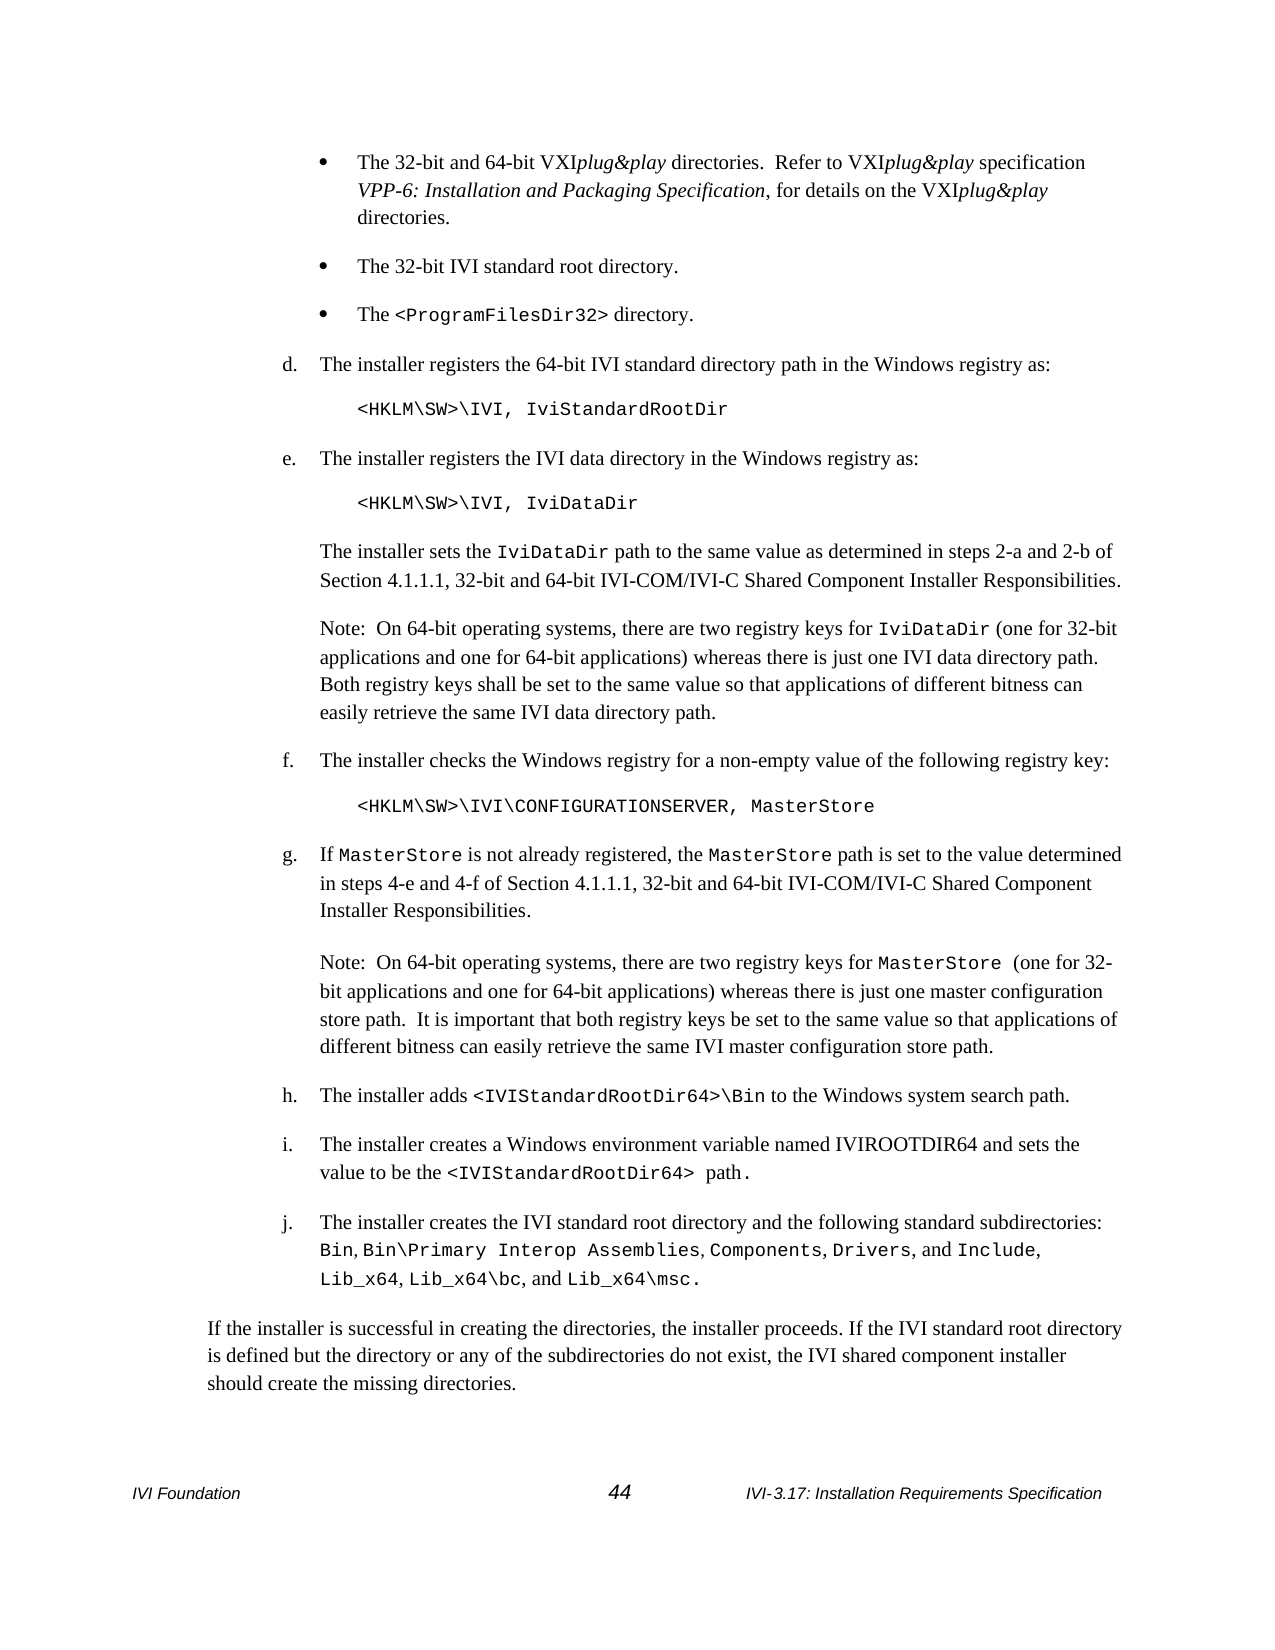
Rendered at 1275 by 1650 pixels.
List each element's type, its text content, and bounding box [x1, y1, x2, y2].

list The 32-bit and 64-bit VXIplug&play directories. Refer to VXIplug&play specification VPP-6: Installation and Packaging Specification, for details on the VXIplug&play directories. [319, 150, 1125, 229]
list The installer checks the Windows registry for a non-empty value of the following registry key: [282, 748, 1125, 772]
list The installer creates the IVI standard root directory and the following standard subdirectories: Bin, Bin\Primary Interop Assemblies, Components, Drivers, and Include, Lib_x64, Lib_x64\bc, and Lib_x64\msc. [282, 1209, 1125, 1291]
list The installer sets the IviDataDir path to the same value as determined in steps 2-a and 2-b of Section 4.1.1.1, 32-bit and 64-bit IVI-COM/IVI-C Shared Component Installer Responsibilities. [319, 539, 1125, 592]
text If the installer is successful in creating the directories, the installer proceeds. If the IVI standard root directory is defined but the directory or any of the subdirectories do not exist, the IVI shared component installer should create the missing directories. [207, 1316, 1125, 1395]
list The installer registers the 64-bit IVI standard directory path in the Windows registry as: [282, 352, 1125, 376]
list The installer registers the IVI data directory in the Windows registry as: [282, 445, 1125, 469]
list The <ProgramFilesDir32> directory. [319, 302, 1125, 327]
list <HKLM\SW>\IVI\CONFIGURATIONSERVER, MasterStore [357, 797, 1125, 818]
list If MasterStore is not already registered, the MasterStore path is set to the value determined in steps 4-e and 4-f of Section 4.1.1.1, 32-bit and 64-bit IVI-COM/IVI-C Shared Component Installer Responsibilities. Note: On 64-bit operating systems, there are two registry keys for MasterStore (one for 32-bit applications and one for 64-bit applications) whereas there is just one master configuration store path. It is important that both registry keys be set to the same value so that applications of different bitness can easily retrieve the same IVI master configuration store path. [282, 842, 1125, 1058]
list <HKLM\SW>\IVI, IviStandardRootDir [357, 400, 1125, 421]
list The 32-bit IVI standard root directory. [319, 254, 1125, 278]
list Note: On 64-bit operating systems, there are two registry keys for IviDataDir (one for 32-bit applications and one for 64-bit applications) whereas there is just one IVI data directory path. Both registry keys shall be set to the same value so that applications of different bitness can easily retrieve the same IVI data directory path. [319, 616, 1125, 724]
list <HKLM\SW>\IVI, IviDataDir [357, 494, 1125, 515]
list The installer adds <IVIStandardRootDir64>\Bin to the Windows system search path. [282, 1083, 1125, 1108]
list The installer creates a Windows environment variable named IVIROOTDIR64 and sets the value to be the <IVIStandardRootDir64> path. [282, 1132, 1125, 1185]
